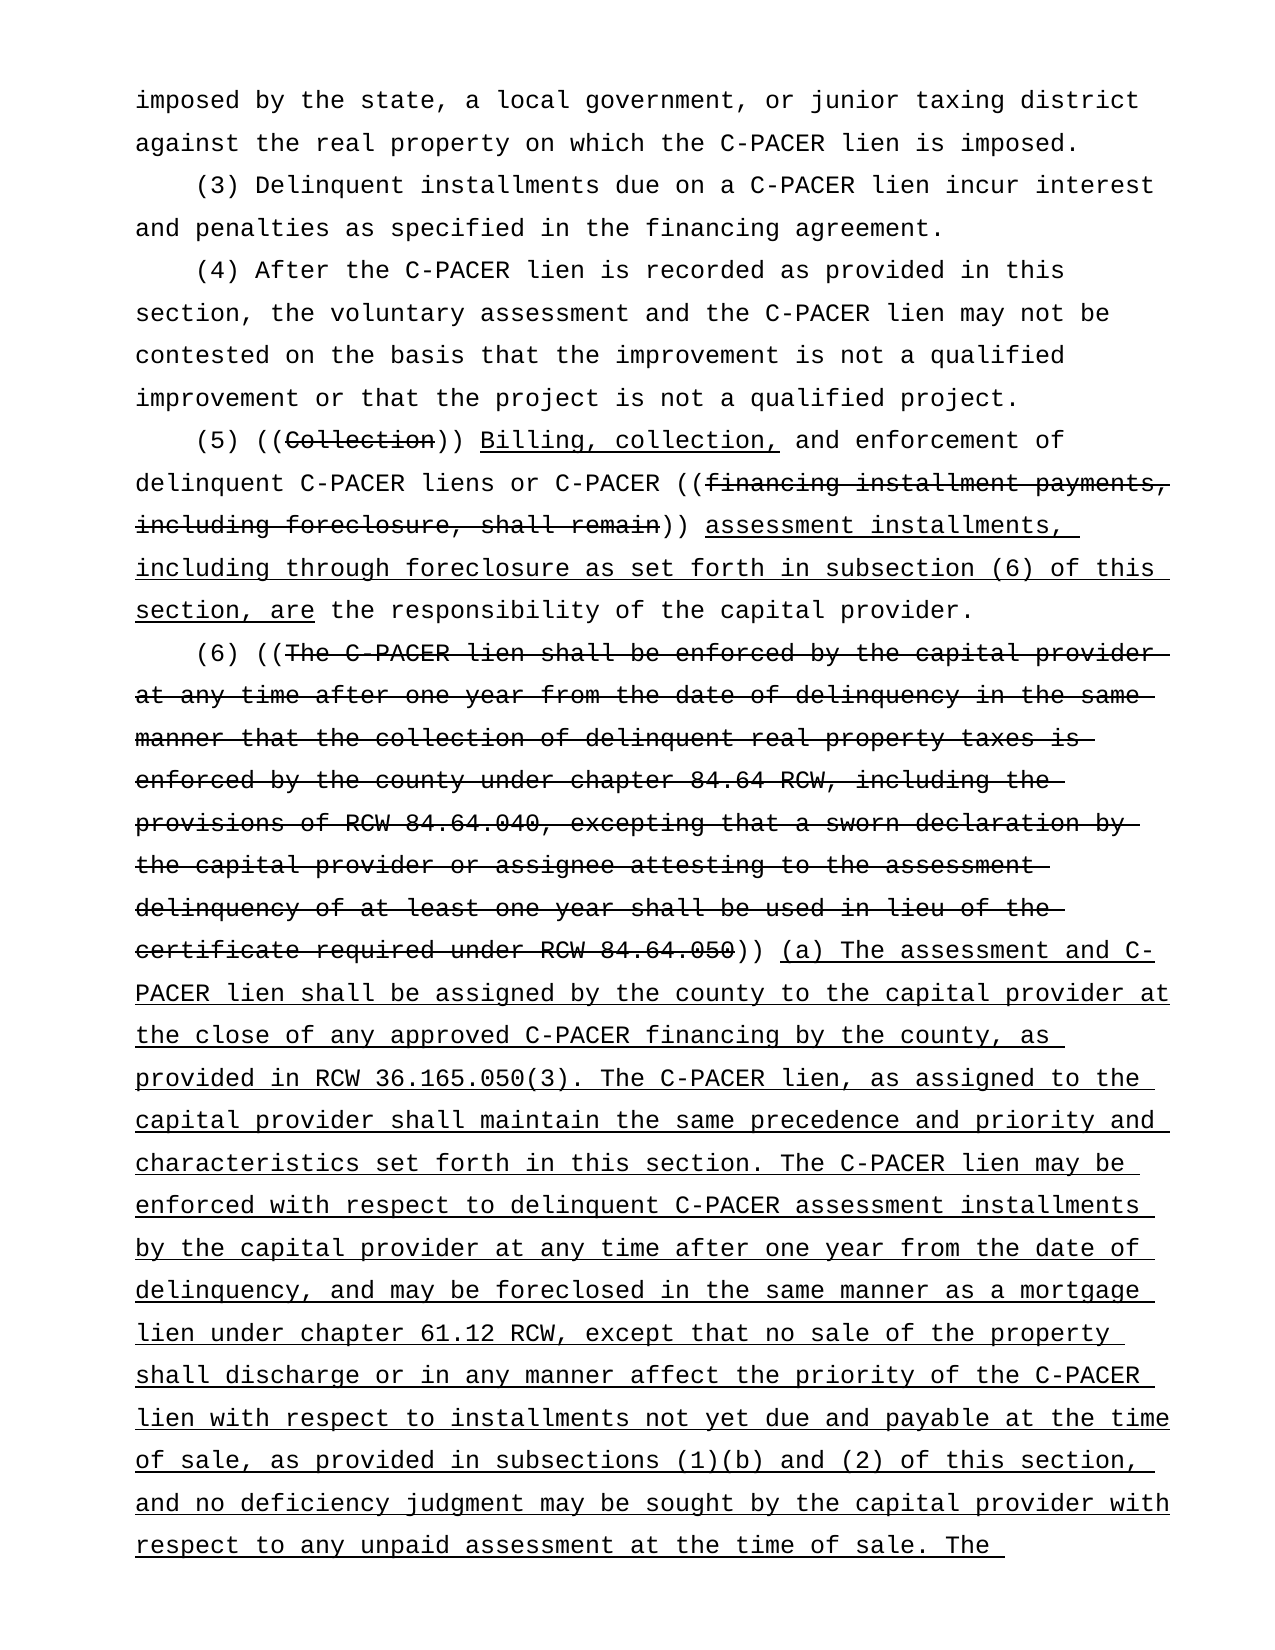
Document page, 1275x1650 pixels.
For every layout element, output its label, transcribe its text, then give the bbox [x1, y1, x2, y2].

text (4) After the C-PACER lien is recorded as provided in this section, the voluntary assessment and the C-PACER lien may not be contested on the basis that the improvement is not a qualified improvement or that the project is not a qualified project. [135, 245, 1170, 415]
text (3) Delinquent installments due on a C-PACER lien incur interest and penalties as specified in the financing agreement. [135, 160, 1170, 245]
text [135, 75, 1170, 160]
text (5) ((Collection)) Billing, collection, and enforcement of delinquent C-PACER liens or C-PACER ((financing installment payments, including foreclosure, shall remain)) assessment installments, including through foreclosure as set forth in subsection (6) of this section, are the responsibility of the capital provider. [135, 415, 1170, 579]
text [135, 1515, 1170, 1562]
text (5) ((Collection)) Billing, collection, and enforcement of delinquent C-PACER liens or C-PACER ((financing installment payments, including foreclosure, shall remain)) assessment installments, including through foreclosure as set forth in subsection (6) of this section, are the responsibility of the capital provider. [135, 580, 1170, 627]
